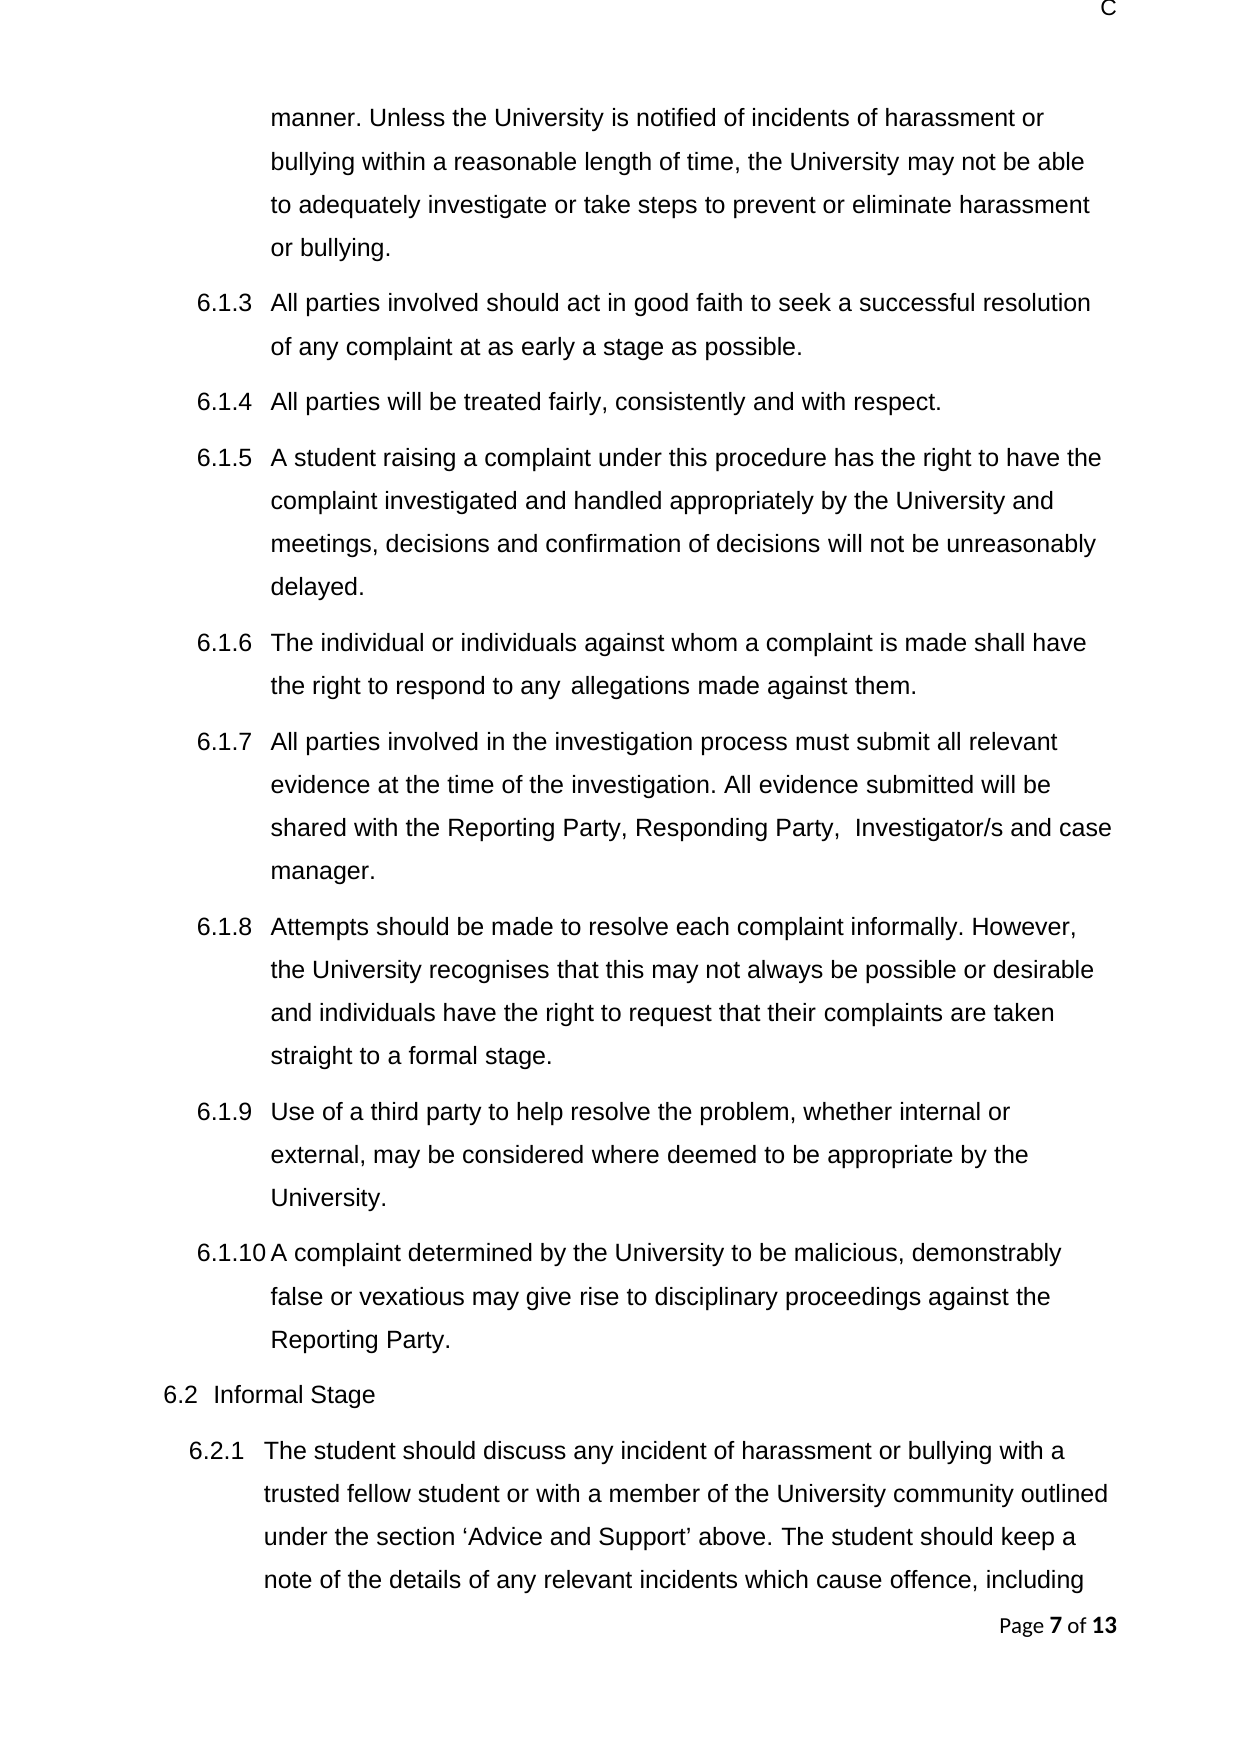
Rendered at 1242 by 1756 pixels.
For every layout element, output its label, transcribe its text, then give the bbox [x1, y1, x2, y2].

list Use of a third party to help resolve the problem, whether internal or external, may be considered where deemed to be appropriate by the University. [197, 1097, 1112, 1212]
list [197, 103, 1112, 262]
subtitle Informal Stage [163, 1380, 1112, 1409]
list The individual or individuals against whom a complaint is made shall have the right to respond to any allegations made against them. [197, 628, 1112, 700]
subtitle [189, 1436, 1112, 1594]
list A complaint determined by the University to be malicious, demonstrably false or vexatious may give rise to disciplinary proceedings against the Reporting Party. [197, 1238, 1112, 1353]
list All parties involved should act in good faith to seek a successful resolution of any complaint at as early a stage as possible. [197, 288, 1112, 360]
list Attempts should be made to resolve each complaint informally. However, the University recognises that this may not always be possible or desirable and individuals have the right to request that their complaints are taken straight to a formal stage. [197, 912, 1112, 1070]
list A student raising a complaint under this procedure has the right to have the complaint investigated and handled appropriately by the University and meetings, decisions and confirmation of decisions will not be unreasonably delayed. [197, 443, 1112, 601]
list All parties involved in the investigation process must submit all relevant evidence at the time of the investigation. All evidence submitted will be shared with the Reporting Party, Responding Party, Investigator/s and case manager. [197, 727, 1112, 885]
list All parties will be treated fairly, consistently and with respect. [197, 387, 1112, 416]
